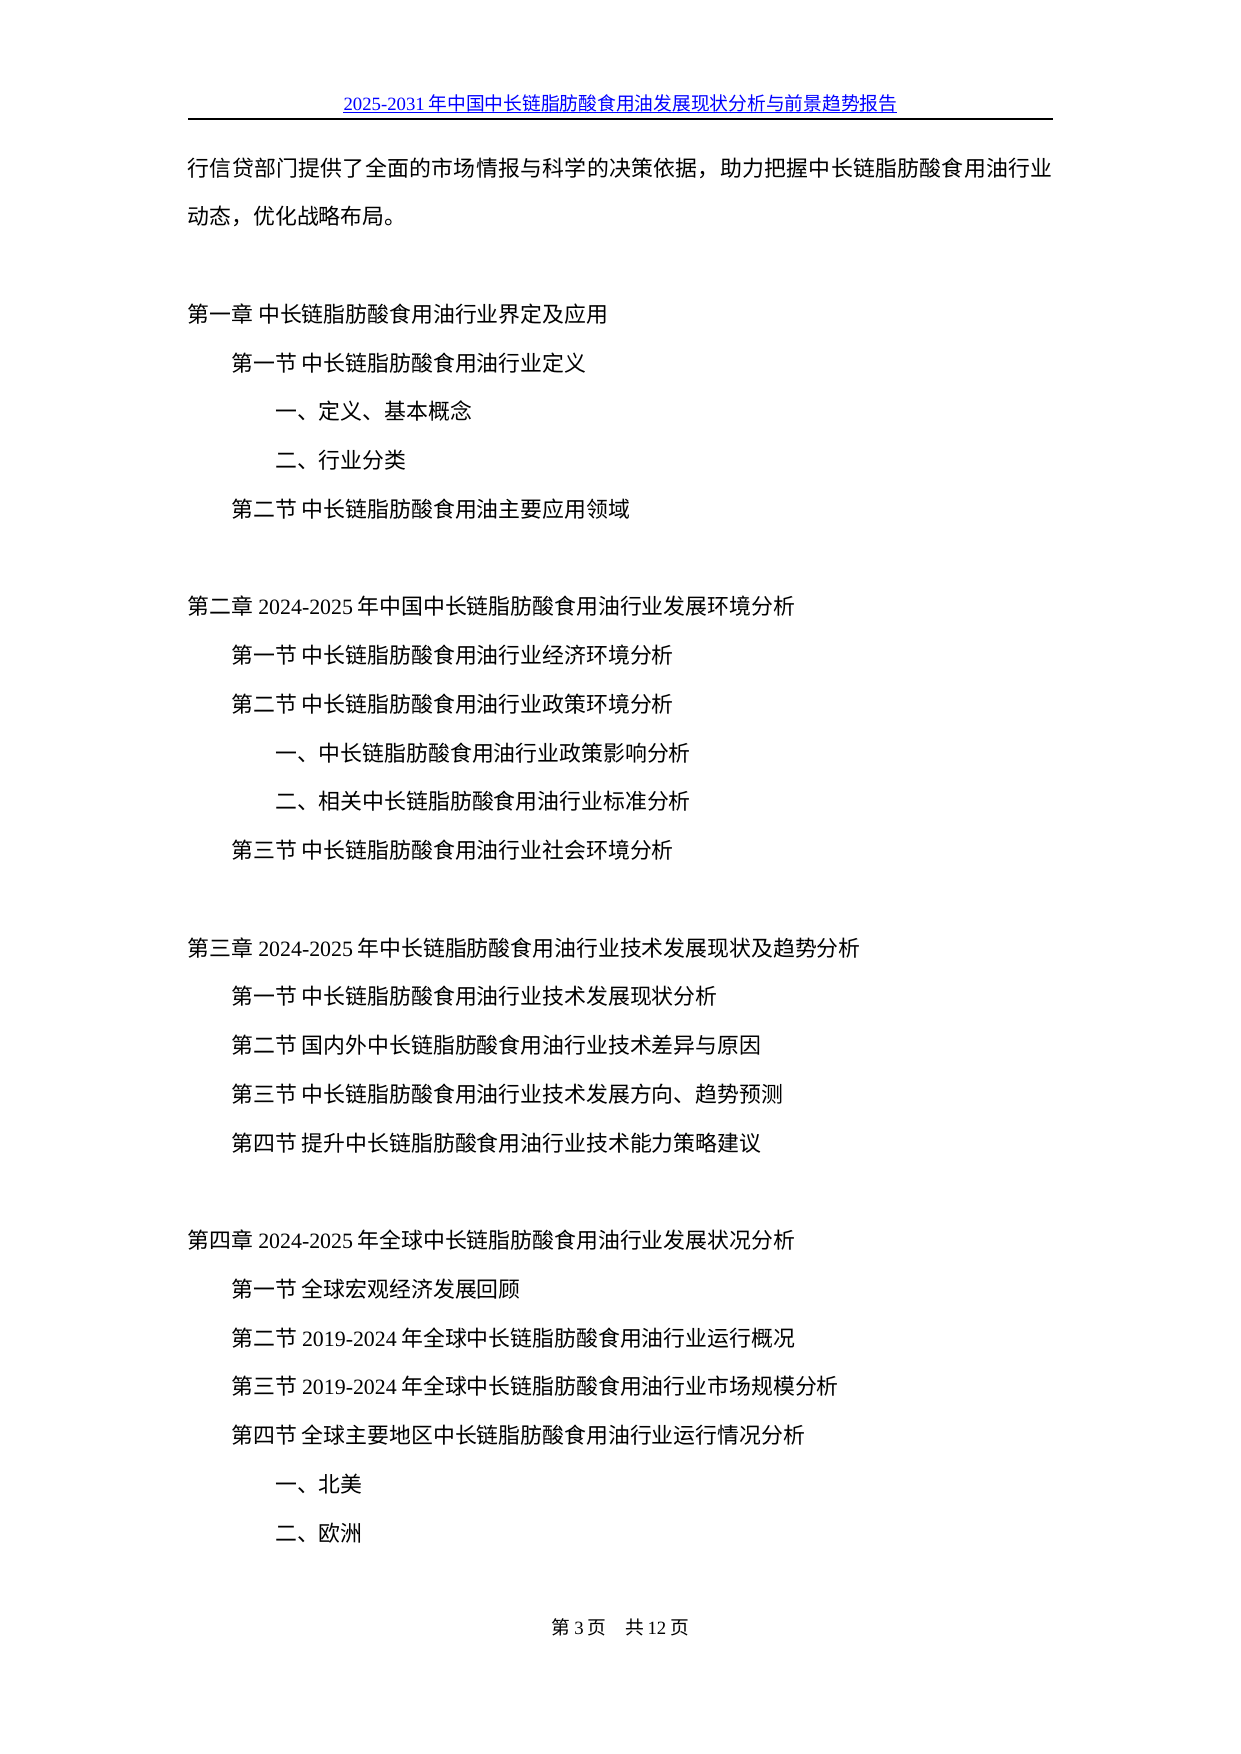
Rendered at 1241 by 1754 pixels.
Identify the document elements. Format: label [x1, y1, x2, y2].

text [187, 150, 1053, 1548]
